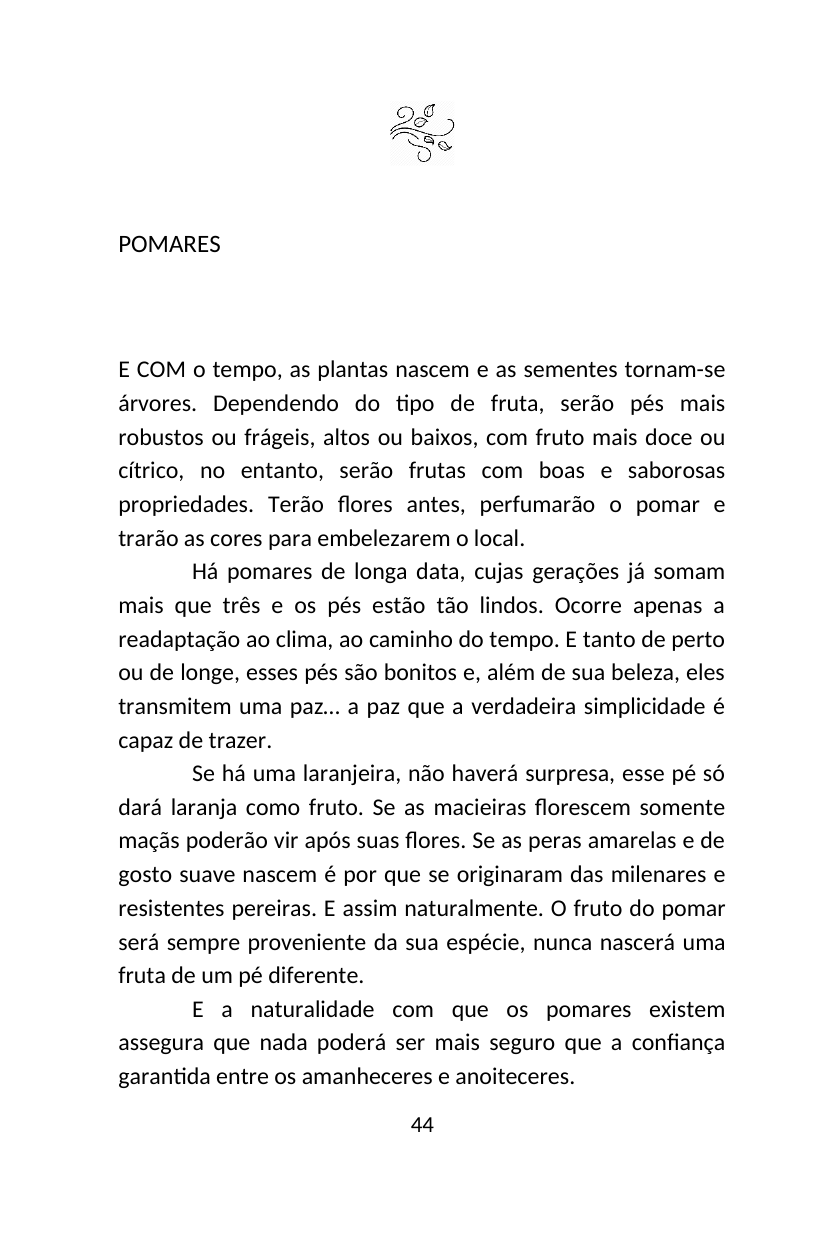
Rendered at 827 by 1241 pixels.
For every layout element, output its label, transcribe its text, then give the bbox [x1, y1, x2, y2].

text Há pomares de longa data, cujas gerações já somam mais que três e os pés estão tão lindos. Ocorre apenas a readaptação ao clima, ao caminho do tempo. E tanto de perto ou de longe, esses pés são bonitos e, além de sua beleza, eles transmitem uma paz… a paz que a verdadeira simplicidade é capaz de trazer. [118, 556, 726, 754]
picture [389, 100, 455, 166]
text Se há uma laranjeira, não haverá surpresa, esse pé só dará laranja como fruto. Se as macieiras florescem somente maçãs poderão vir após suas flores. Se as peras amarelas e de gosto suave nascem é por que se originaram das milenares e resistentes pereiras. E assim naturalmente. O fruto do pomar será sempre proveniente da sua espécie, nunca nascerá uma fruta de um pé diferente. [118, 758, 726, 989]
text E a naturalidade com que os pomares existem assegura que nada poderá ser mais seguro que a confiança garantida entre os amanheceres e anoiteceres. [118, 994, 726, 1090]
text E COM o tempo, as plantas nascem e as sementes tornam-se árvores. Dependendo do tipo de fruta, serão pés mais robustos ou frágeis, altos ou baixos, com fruto mais doce ou cítrico, no entanto, serão frutas com boas e saborosas propriedades. Terão flores antes, perfumarão o pomar e trarão as cores para embelezarem o local. [118, 354, 726, 552]
subtitle POMARES [118, 228, 726, 258]
